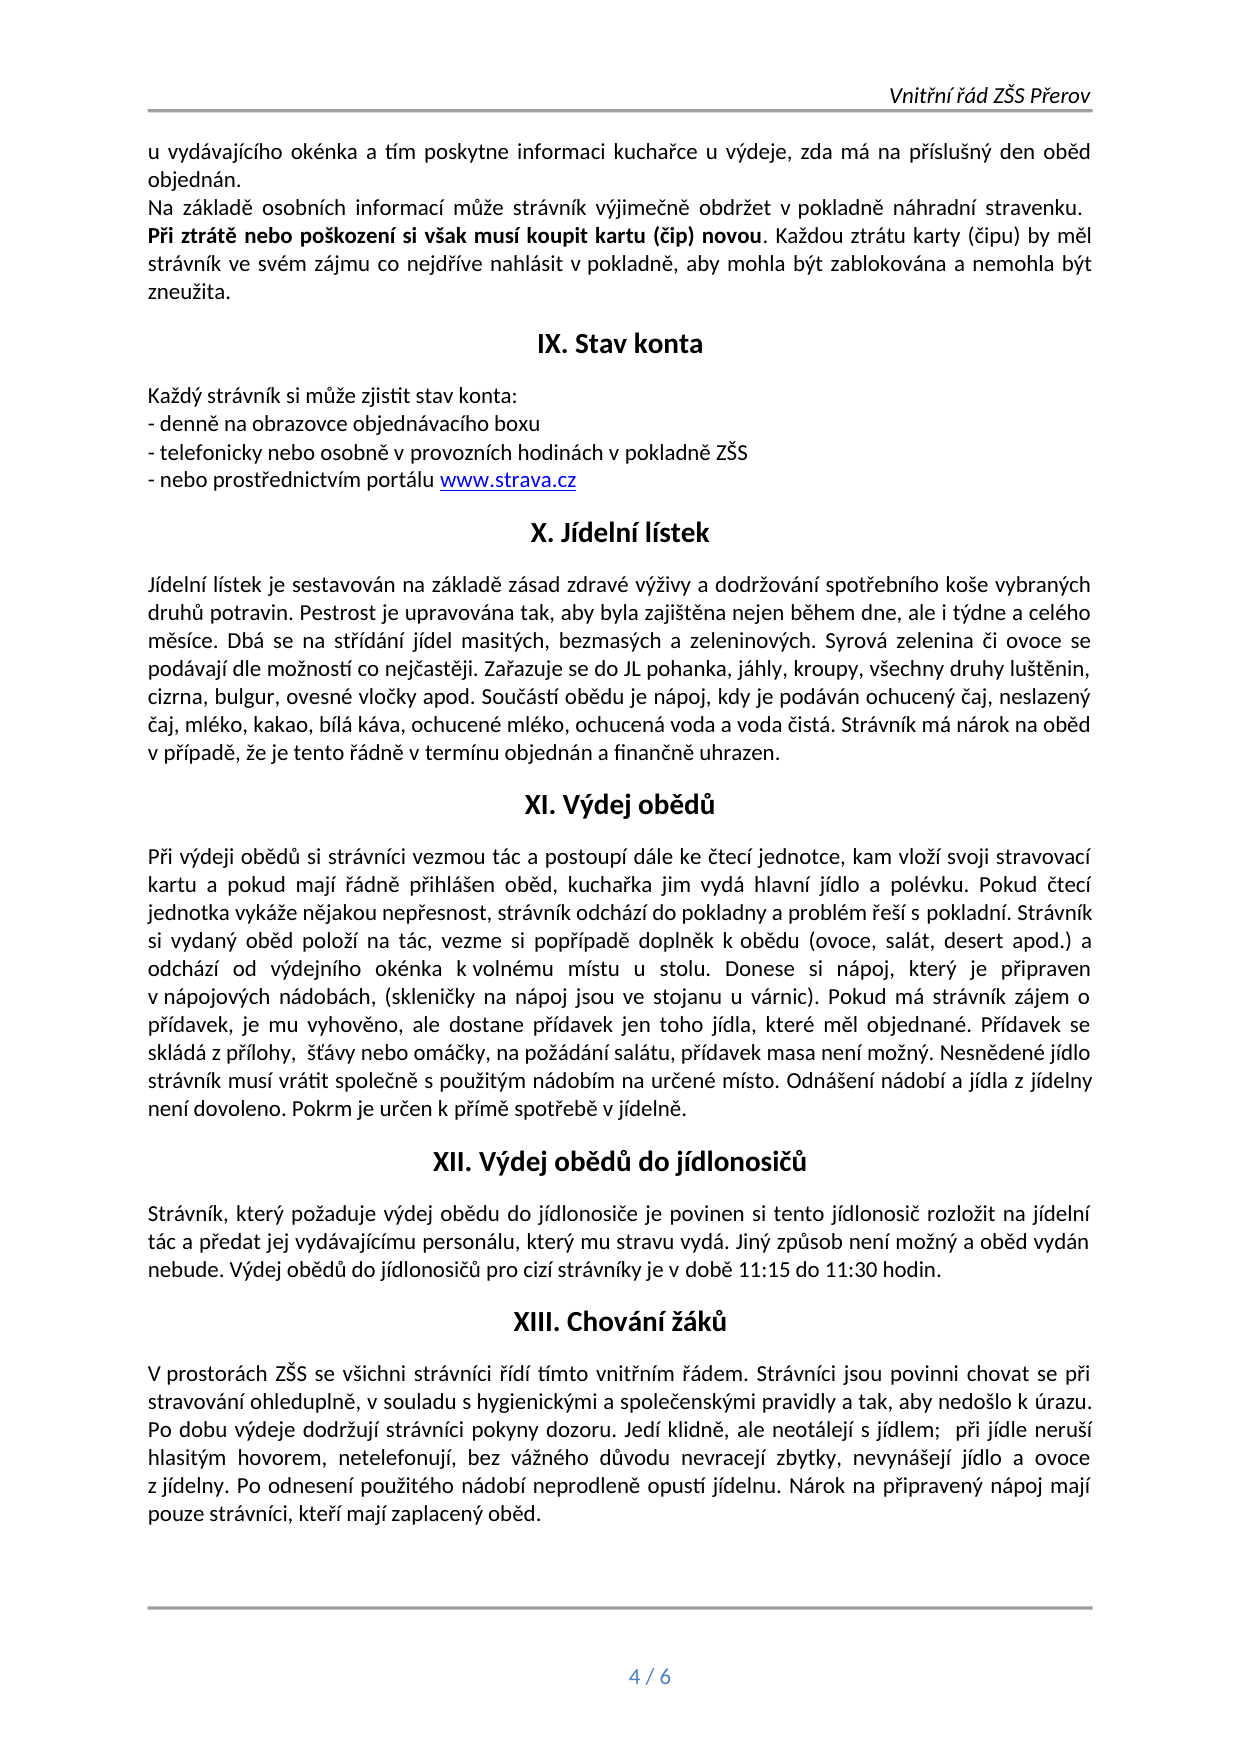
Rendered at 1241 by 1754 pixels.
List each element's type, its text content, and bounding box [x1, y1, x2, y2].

text Jídelní lístek je sestavován na základě zásad zdravé výživy a dodržování spotřebního koše vybraných druhů potravin. Pestrost je upravována tak, aby byla zajištěna nejen během dne, ale i týdne a celého měsíce. Dbá se na střídání jídel masitých, bezmasých a zeleninových. Syrová zelenina či ovoce se podávají dle možností co nejčastěji. Zařazuje se do JL pohanka, jáhly, kroupy, všechny druhy luštěnin, cizrna, bulgur, ovesné vločky apod. Součástí obědu je nápoj, kdy je podáván ochucený čaj, neslazený čaj, mléko, kakao, bílá káva, ochucené mléko, ochucená voda a voda čistá. Strávník má nárok na oběd v případě, že je tento řádně v termínu objednán a finančně uhrazen. [148, 570, 1092, 766]
text XII. Výdej obědů do jídlonosičů [148, 1143, 1092, 1178]
text Na základě osobních informací může strávník výjimečně obdržet v pokladně náhradní stravenku. Při ztrátě nebo poškození si však musí koupit kartu (čip) novou. Každou ztrátu karty (čipu) by měl strávník ve svém zájmu co nejdříve nahlásit v pokladně, aby mohla být zablokována a nemohla být zneužita. [148, 193, 1092, 305]
text - denně na obrazovce objednávacího boxu [148, 409, 1092, 438]
text V prostorách ZŠS se všichni strávníci řídí tímto vnitřním řádem. Strávníci jsou povinni chovat se při stravování ohleduplně, v souladu s hygienickými a společenskými pravidly a tak, aby nedošlo k úrazu. Po dobu výdeje dodržují strávníci pokyny dozoru. Jedí klidně, ale neotálejí s jídlem; při jídle neruší hlasitým hovorem, netelefonují, bez vážného důvodu nevracejí zbytky, nevynášejí jídlo a ovoce z jídelny. Po odnesení použitého nádobí neprodleně opustí jídelnu. Nárok na připravený nápoj mají pouze strávníci, kteří mají zaplacený oběd. [148, 1359, 1092, 1527]
text X. Jídelní lístek [148, 514, 1092, 549]
text Každý strávník si může zjistit stav konta: [148, 382, 1092, 409]
text XIII. Chování žáků [148, 1303, 1092, 1339]
text Při výdeji obědů si strávníci vezmou tác a postoupí dále ke čtecí jednotce, kam vloží svoji stravovací kartu a pokud mají řádně přihlášen oběd, kuchařka jim vydá hlavní jídlo a polévku. Pokud čtecí jednotka vykáže nějakou nepřesnost, strávník odchází do pokladny a problém řeší s pokladní. Strávník si vydaný oběd položí na tác, vezme si popřípadě doplněk k obědu (ovoce, salát, desert apod.) a odchází od výdejního okénka k volnému místu u stolu. Donese si nápoj, který je připraven v nápojových nádobách, (skleničky na nápoj jsou ve stojanu u várnic). Pokud má strávník zájem o přídavek, je mu vyhověno, ale dostane přídavek jen toho jídla, které měl objednané. Přídavek se skládá z přílohy, šťávy nebo omáčky, na požádání salátu, přídavek masa není možný. Nesnědené jídlo strávník musí vrátit společně s použitým nádobím na určené místo. Odnášení nádobí a jídla z jídelny není dovoleno. Pokrm je určen k přímě spotřebě v jídelně. [148, 842, 1092, 1122]
text Strávník, který požaduje výdej obědu do jídlonosiče je povinen si tento jídlonosič rozložit na jídelní tác a předat jej vydávajícímu personálu, který mu stravu vydá. Jiný způsob není možný a oběd vydán nebude. Výdej obědů do jídlonosičů pro cizí strávníky je v době 11:15 do 11:30 hodin. [148, 1199, 1092, 1283]
text XI. Výdej obědů [148, 786, 1092, 822]
text - nebo prostřednictvím portálu www.strava.cz [148, 466, 1092, 494]
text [148, 137, 1092, 193]
text IX. Stav konta [148, 326, 1092, 361]
text - telefonicky nebo osobně v provozních hodinách v pokladně ZŠS [148, 438, 1092, 466]
